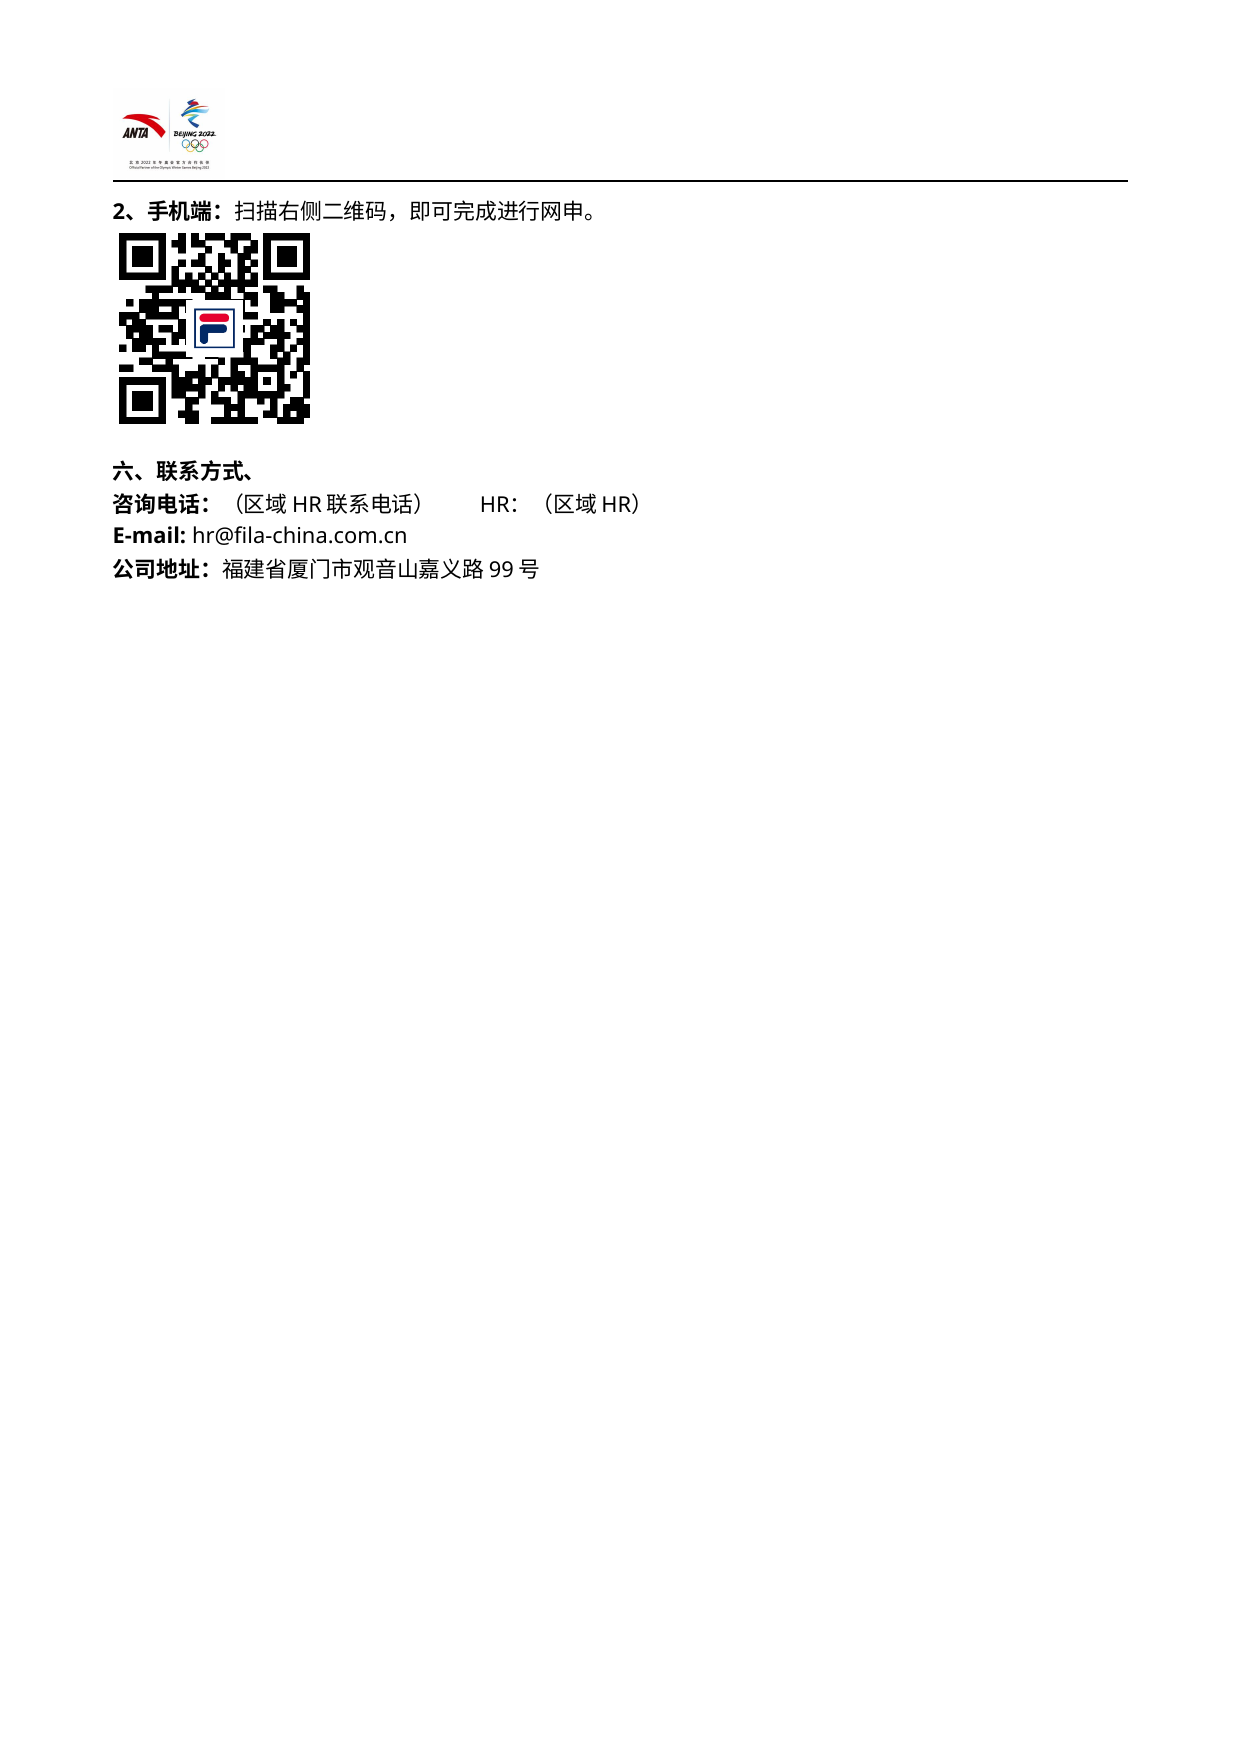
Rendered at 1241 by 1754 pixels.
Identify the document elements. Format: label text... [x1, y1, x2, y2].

picture [112, 88, 226, 179]
text 2、手机端：扫描右侧二维码，即可完成进行网申。 [112, 194, 1128, 226]
text 公司地址：福建省厦门市观音山嘉义路99号 [112, 551, 1128, 584]
text 六、联系方式、 [112, 454, 1128, 486]
text 咨询电话：（区域HR联系电话） HR：（区域HR） [112, 486, 1128, 519]
picture [112, 226, 316, 430]
text E-mail: hr@fila-china.com.cn [112, 519, 1128, 551]
